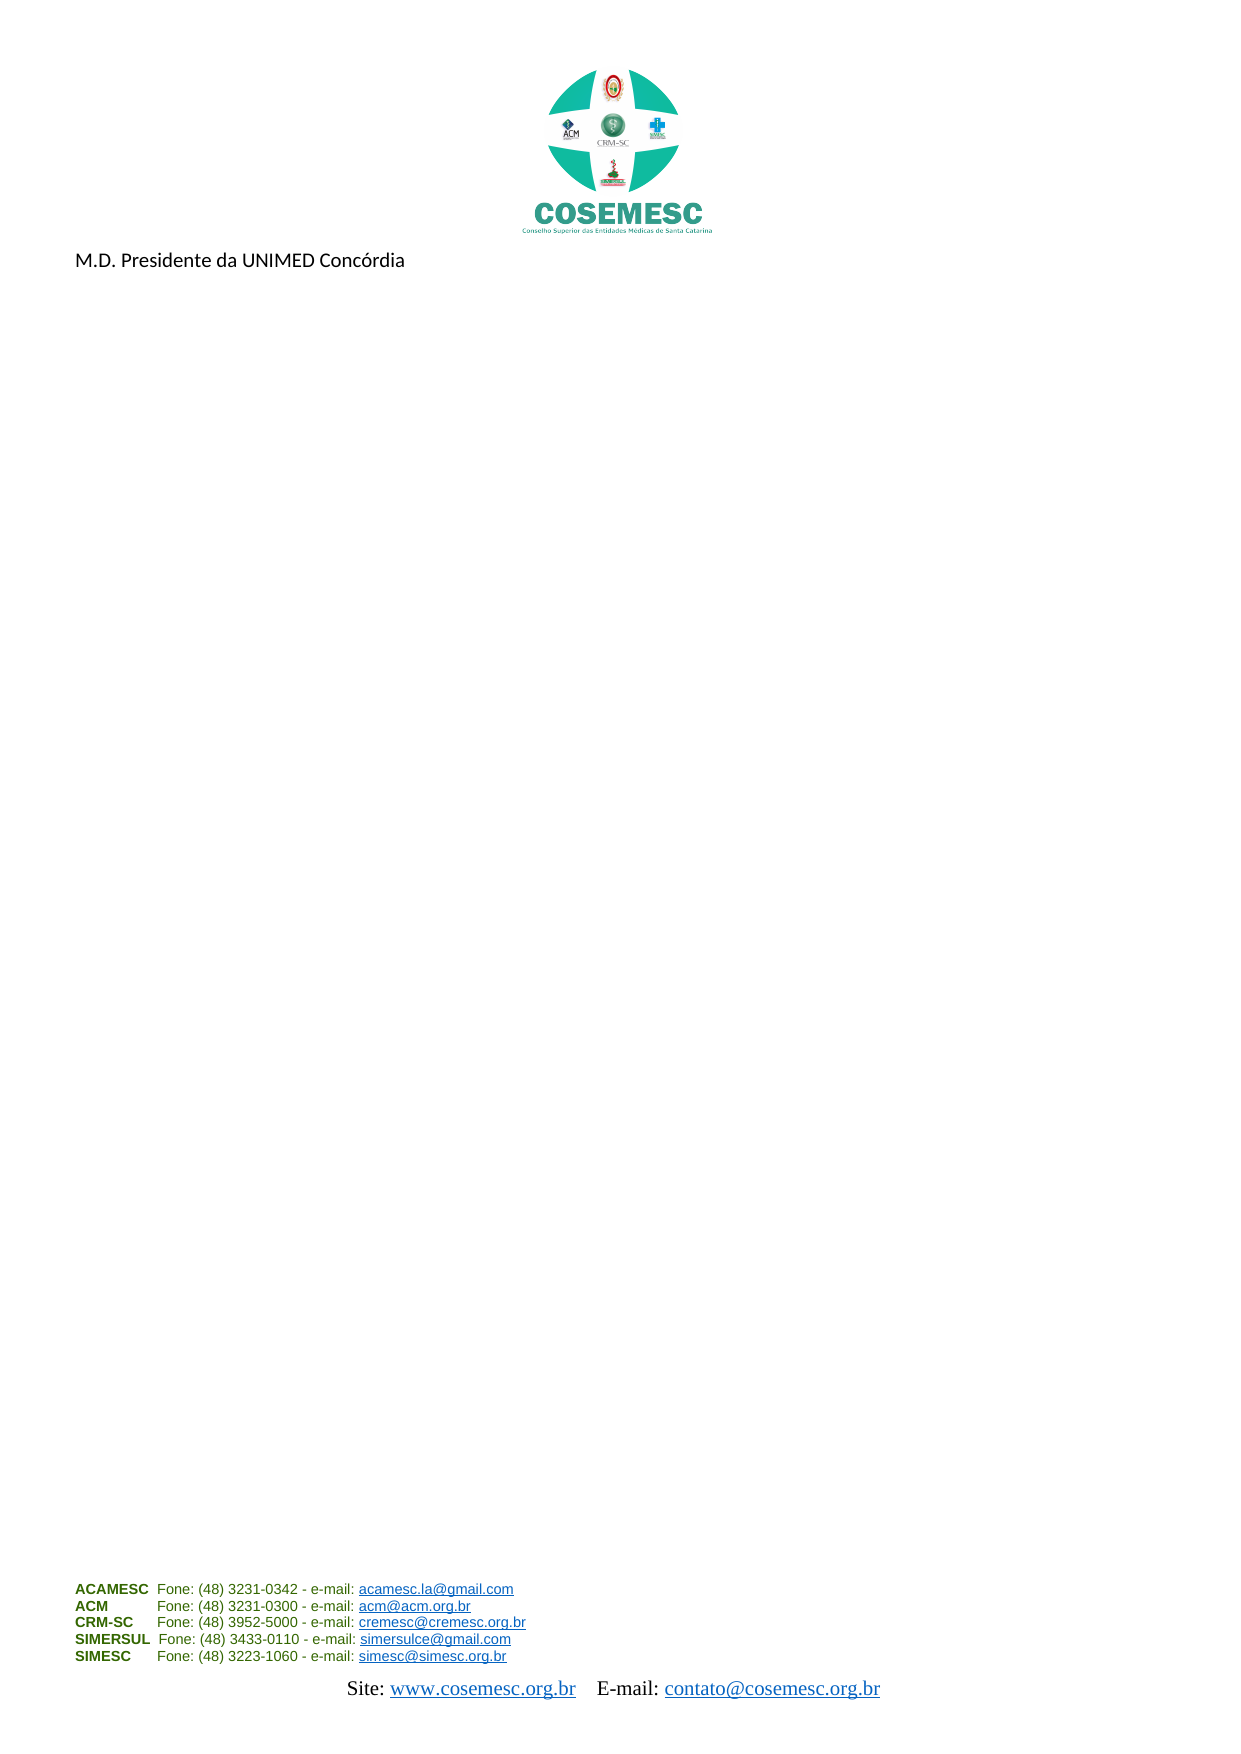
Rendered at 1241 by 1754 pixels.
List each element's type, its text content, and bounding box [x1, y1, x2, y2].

picture [500, 58, 727, 247]
text M.D. Presidente da UNIMED Concórdia [75, 247, 1152, 272]
